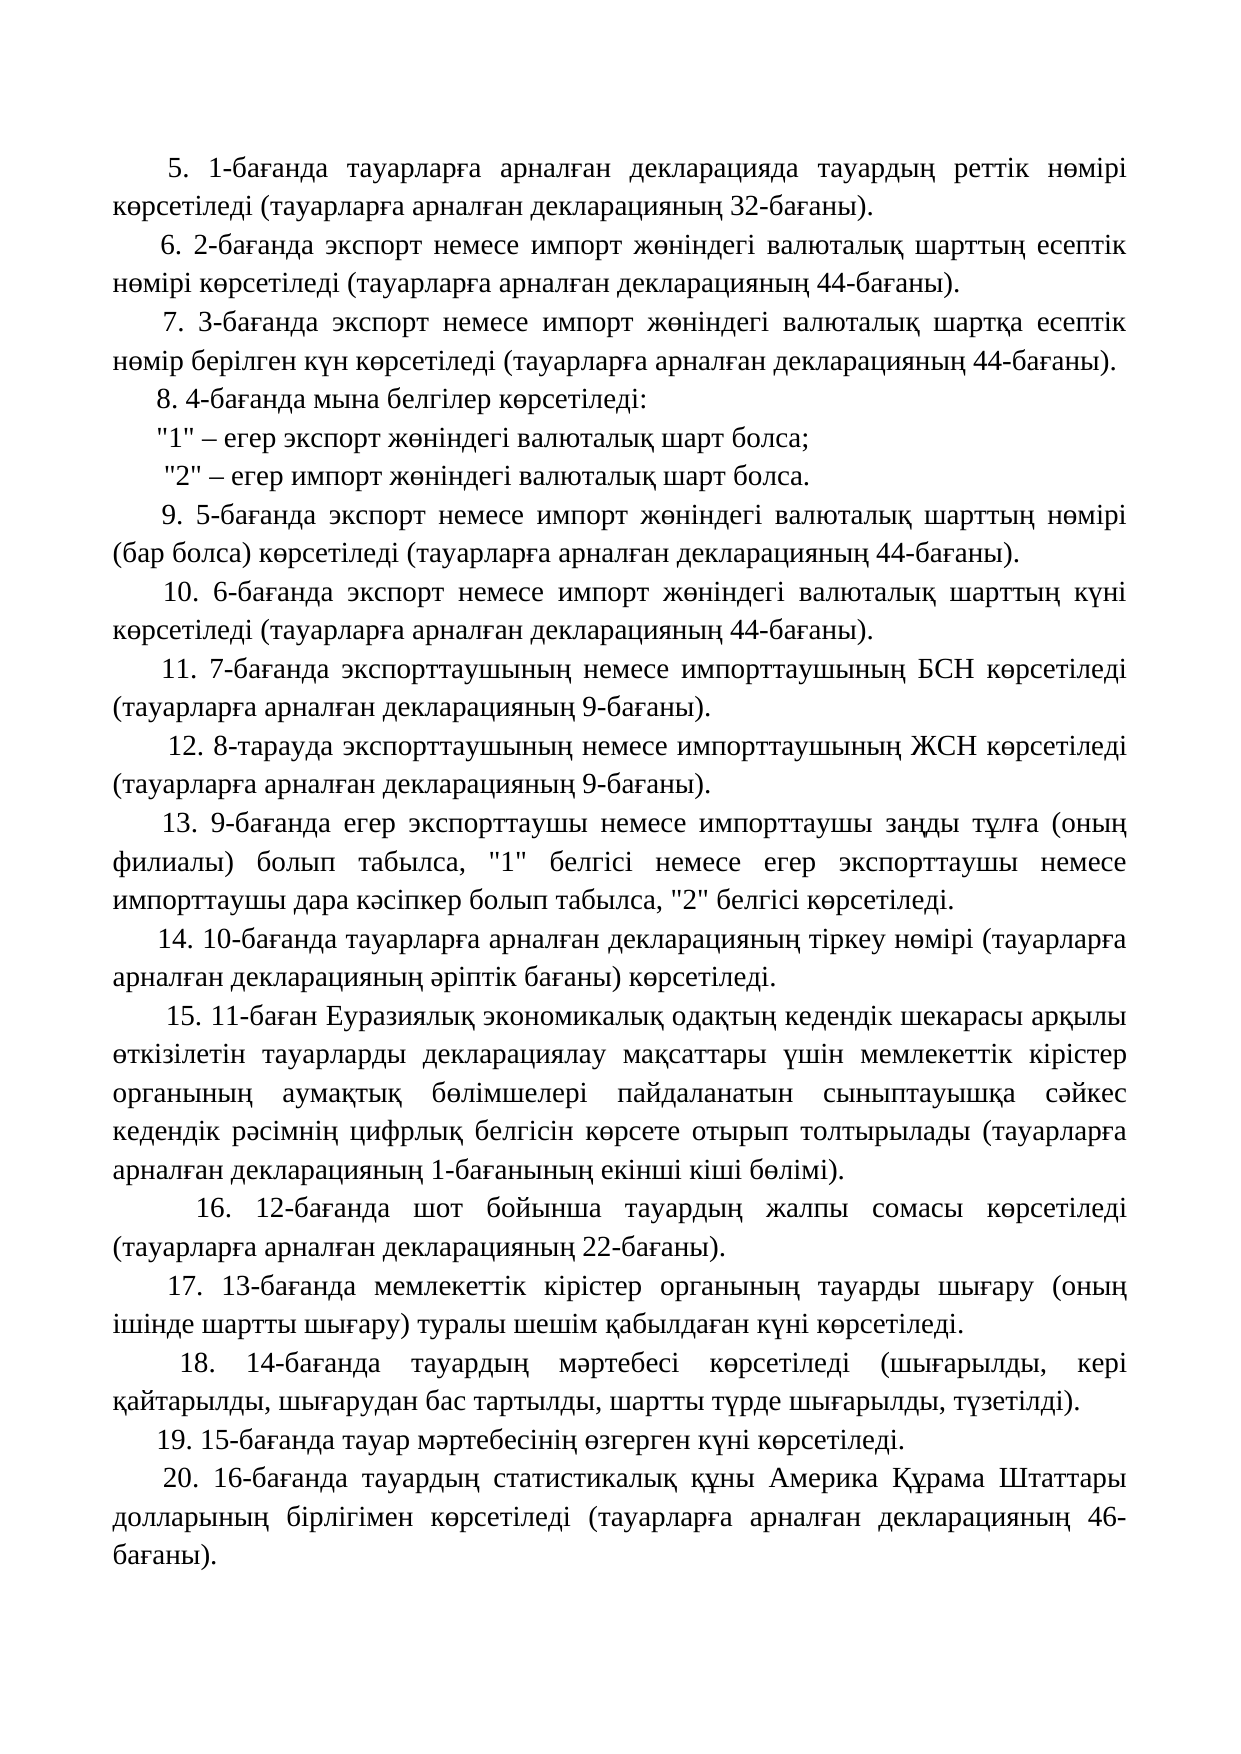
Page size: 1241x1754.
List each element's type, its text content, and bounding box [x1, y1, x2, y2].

text 13. 9-бағанда егер экспорттаушы немесе импорттаушы заңды тұлға (оның филиалы) болып табылса, "1" белгісі немесе егер экспорттаушы немесе импорттаушы дара кәсіпкер болып табылса, "2" белгісі көрсетіледі. [112, 805, 1128, 916]
text 19. 15-бағанда тауар мәртебесінің өзгерген күні көрсетіледі. [112, 1422, 1128, 1455]
text "1" – егер экспорт жөніндегі валюталық шарт болса; [112, 420, 1128, 453]
text 9. 5-бағанда экспорт немесе импорт жөніндегі валюталық шарттың нөмірі (бар болса) көрсетіледі (тауарларға арналған декларацияның 44-бағаны). [112, 497, 1128, 569]
text 15. 11-баған Еуразиялық экономикалық одақтың кедендік шекарасы арқылы өткізілетін тауарларды декларациялау мақсаттары үшін мемлекеттік кірістер органының аумақтық бөлімшелері пайдаланатын сыныптауышқа сәйкес кедендік рәсімнің цифрлық белгісін көрсете отырып толтырылады (тауарларға арналған декларацияның 1-бағанының екінші кіші бөлімі). [112, 998, 1128, 1186]
text 18. 14-бағанда тауардың мәртебесі көрсетіледі (шығарылды, кері қайтарылды, шығарудан бас тартылды, шартты түрде шығарылды, түзетілді). [112, 1345, 1128, 1417]
text 20. 16-бағанда тауардың статистикалық құны Америка Құрама Штаттары долларының бірлігімен көрсетіледі (тауарларға арналған декларацияның 46-бағаны). [112, 1460, 1128, 1571]
text 11. 7-бағанда экспорттаушының немесе импорттаушының БСН көрсетіледі (тауарларға арналған декларацияның 9-бағаны). [112, 651, 1128, 723]
text 16. 12-бағанда шот бойынша тауардың жалпы сомасы көрсетіледі (тауарларға арналған декларацияның 22-бағаны). [112, 1191, 1128, 1263]
text 6. 2-бағанда экспорт немесе импорт жөніндегі валюталық шарттың есептік нөмірі көрсетіледі (тауарларға арналған декларацияның 44-бағаны). [112, 227, 1128, 299]
text 14. 10-бағанда тауарларға арналған декларацияның тіркеу нөмірі (тауарларға арналған декларацияның әріптік бағаны) көрсетіледі. [112, 921, 1128, 993]
text 12. 8-тарауда экспорттаушының немесе импорттаушының ЖСН көрсетіледі (тауарларға арналған декларацияның 9-бағаны). [112, 728, 1128, 800]
text 7. 3-бағанда экспорт немесе импорт жөніндегі валюталық шартқа есептік нөмір берілген күн көрсетіледі (тауарларға арналған декларацияның 44-бағаны). [112, 304, 1128, 376]
text 10. 6-бағанда экспорт немесе импорт жөніндегі валюталық шарттың күні көрсетіледі (тауарларға арналған декларацияның 44-бағаны). [112, 574, 1128, 646]
text 5. 1-бағанда тауарларға арналған декларацияда тауардың реттік нөмірі көрсетіледі (тауарларға арналған декларацияның 32-бағаны). [112, 150, 1128, 222]
text "2" – егер импорт жөніндегі валюталық шарт болса. [112, 458, 1128, 492]
text 17. 13-бағанда мемлекеттік кірістер органының тауарды шығару (оның ішінде шартты шығару) туралы шешім қабылдаған күні көрсетіледі. [112, 1268, 1128, 1340]
text 8. 4-бағанда мына белгілер көрсетіледі: [112, 381, 1128, 415]
